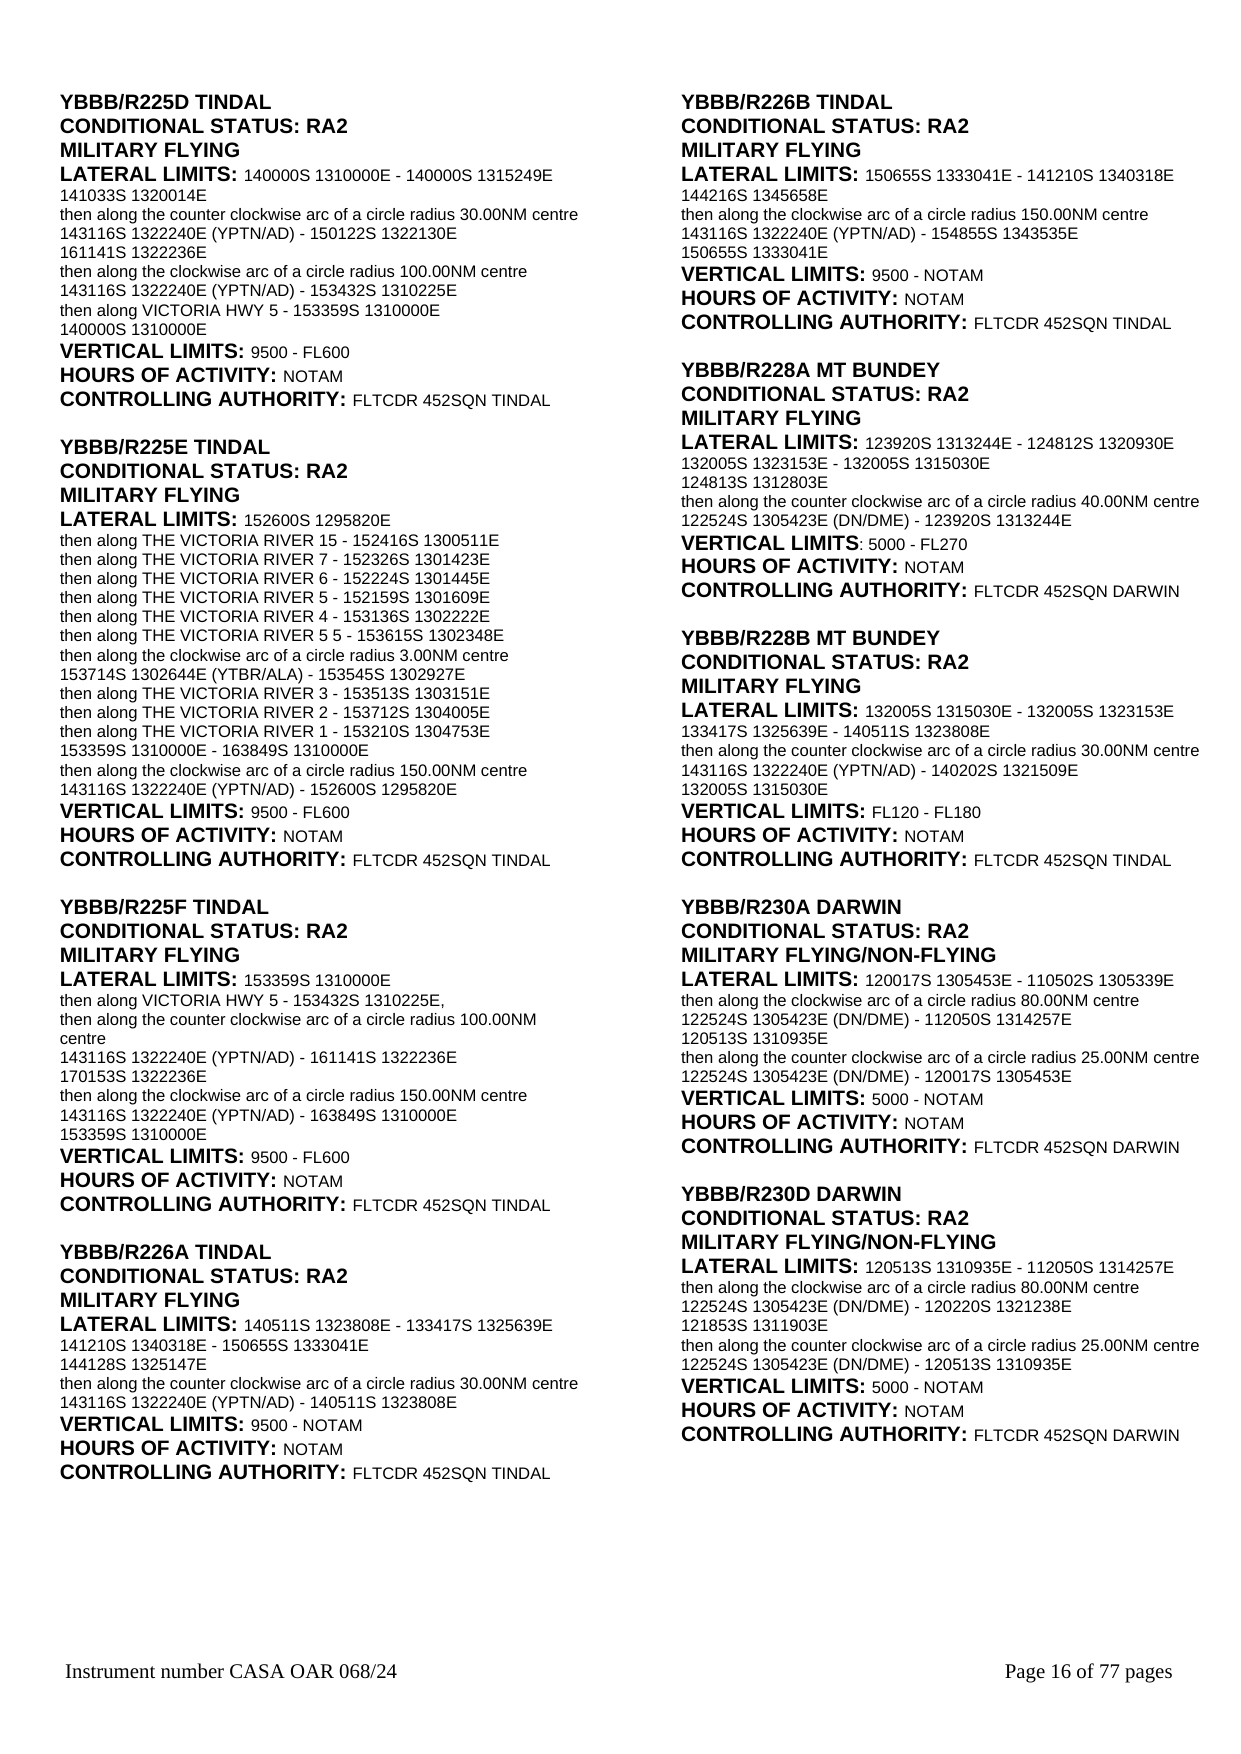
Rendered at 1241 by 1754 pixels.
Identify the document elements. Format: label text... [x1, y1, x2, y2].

text 143116S 1322240E (YPTN/AD) - 153432S 1310225E [59, 281, 582, 300]
text VERTICAL LIMITS: 9500 - FL600 [59, 1144, 582, 1168]
text CONTROLLING AUTHORITY: FLTCDR 452SQN DARWIN [681, 1134, 1203, 1158]
text then along THE VICTORIA RIVER 6 - 152224S 1301445E [59, 569, 582, 588]
text then along the clockwise arc of a circle radius 100.00NM centre [59, 262, 582, 281]
text MILITARY FLYING [59, 482, 582, 506]
text 170153S 1322236E [59, 1067, 582, 1086]
text HOURS OF ACTIVITY: NOTAM [59, 1436, 582, 1460]
text 124813S 1312803E [681, 473, 1203, 492]
text LATERAL LIMITS: 140000S 1310000E - 140000S 1315249E [59, 161, 582, 185]
text LATERAL LIMITS: 150655S 1333041E - 141210S 1340318E [681, 161, 1203, 185]
text MILITARY FLYING [681, 137, 1203, 161]
text VERTICAL LIMITS: FL120 - FL180 [681, 799, 1203, 823]
text LATERAL LIMITS: 132005S 1315030E - 132005S 1323153E 133417S 1325639E - 140511S 1323808E [681, 698, 1203, 741]
text then along the clockwise arc of a circle radius 150.00NM centre [59, 1086, 582, 1105]
text VERTICAL LIMITS: 5000 - NOTAM [681, 1086, 1203, 1110]
text HOURS OF ACTIVITY: NOTAM [59, 1168, 582, 1192]
text then along THE VICTORIA RIVER 3 - 153513S 1303151E [59, 684, 582, 703]
text HOURS OF ACTIVITY: NOTAM [681, 1110, 1203, 1134]
text HOURS OF ACTIVITY: NOTAM [59, 363, 582, 387]
text 161141S 1322236E [59, 243, 582, 262]
text HOURS OF ACTIVITY: NOTAM [681, 554, 1203, 578]
text then along the clockwise arc of a circle radius 150.00NM centre [681, 204, 1203, 224]
text LATERAL LIMITS: 153359S 1310000E [59, 966, 582, 990]
text then along the counter clockwise arc of a circle radius 100.00NM centre [59, 1009, 582, 1048]
text 144128S 1325147E [59, 1354, 582, 1374]
text then along the counter clockwise arc of a circle radius 25.00NM centre [681, 1335, 1203, 1354]
text CONTROLLING AUTHORITY: FLTCDR 452SQN DARWIN [681, 1422, 1203, 1446]
text CONTROLLING AUTHORITY: FLTCDR 452SQN DARWIN [681, 578, 1203, 602]
text 122524S 1305423E (DN/DME) - 120513S 1310935E [681, 1354, 1203, 1374]
text CONDITIONAL STATUS: RA2 [681, 650, 1203, 674]
text HOURS OF ACTIVITY: NOTAM [681, 823, 1203, 847]
text MILITARY FLYING [59, 137, 582, 161]
text then along THE VICTORIA RIVER 4 - 153136S 1302222E [59, 607, 582, 626]
text VERTICAL LIMITS: 9500 - FL600 [59, 339, 582, 363]
text then along the clockwise arc of a circle radius 3.00NM centre [59, 645, 582, 664]
text VERTICAL LIMITS: 5000 - NOTAM [681, 1374, 1203, 1398]
text YBBB/R230A DARWIN [681, 894, 1203, 918]
text LATERAL LIMITS: 120513S 1310935E - 112050S 1314257E [681, 1254, 1203, 1278]
text then along THE VICTORIA RIVER 1 - 153210S 1304753E [59, 722, 582, 741]
text then along THE VICTORIA RIVER 5 - 152159S 1301609E [59, 588, 582, 607]
text 150655S 1333041E [681, 243, 1203, 262]
text YBBB/R225E TINDAL [59, 434, 582, 458]
text then along the counter clockwise arc of a circle radius 30.00NM centre [59, 1374, 582, 1393]
text then along the clockwise arc of a circle radius 80.00NM centre [681, 990, 1203, 1009]
text 141033S 1320014E [59, 185, 582, 204]
text HOURS OF ACTIVITY: NOTAM [681, 286, 1203, 310]
text VERTICAL LIMITS: 9500 - NOTAM [681, 262, 1203, 286]
text then along THE VICTORIA RIVER 7 - 152326S 1301423E [59, 549, 582, 569]
text LATERAL LIMITS: 123920S 1313244E - 124812S 1320930E [681, 430, 1203, 454]
text YBBB/R226B TINDAL [681, 89, 1203, 113]
text CONDITIONAL STATUS: RA2 [59, 113, 582, 137]
text MILITARY FLYING [681, 674, 1203, 698]
text MILITARY FLYING [59, 1287, 582, 1311]
text 122524S 1305423E (DN/DME) - 120220S 1321238E [681, 1297, 1203, 1316]
text CONDITIONAL STATUS: RA2 [681, 113, 1203, 137]
text MILITARY FLYING/NON-FLYING [681, 1230, 1203, 1254]
text VERTICAL LIMITS: 9500 - FL600 [59, 799, 582, 823]
text CONTROLLING AUTHORITY: FLTCDR 452SQN TINDAL [59, 387, 582, 411]
text 141210S 1340318E - 150655S 1333041E [59, 1335, 582, 1354]
text CONDITIONAL STATUS: RA2 [681, 918, 1203, 942]
text 143116S 1322240E (YPTN/AD) - 140511S 1323808E [59, 1393, 582, 1412]
text then along the counter clockwise arc of a circle radius 30.00NM centre [681, 741, 1203, 760]
text 153359S 1310000E [59, 1124, 582, 1144]
text then along THE VICTORIA RIVER 15 - 152416S 1300511E [59, 530, 582, 549]
text HOURS OF ACTIVITY: NOTAM [681, 1398, 1203, 1422]
text then along THE VICTORIA RIVER 2 - 153712S 1304005E [59, 703, 582, 722]
text then along the clockwise arc of a circle radius 150.00NM centre [59, 760, 582, 779]
text 143116S 1322240E (YPTN/AD) - 140202S 1321509E [681, 760, 1203, 779]
text then along the counter clockwise arc of a circle radius 30.00NM centre [59, 204, 582, 224]
text VERTICAL LIMITS: 5000 - FL270 [681, 530, 1203, 554]
text LATERAL LIMITS: 140511S 1323808E - 133417S 1325639E [59, 1311, 582, 1335]
text 143116S 1322240E (YPTN/AD) - 150122S 1322130E [59, 224, 582, 243]
text 143116S 1322240E (YPTN/AD) - 163849S 1310000E [59, 1105, 582, 1124]
text CONTROLLING AUTHORITY: FLTCDR 452SQN TINDAL [59, 1192, 582, 1216]
text 143116S 1322240E (YPTN/AD) - 154855S 1343535E [681, 224, 1203, 243]
text CONDITIONAL STATUS: RA2 [681, 1206, 1203, 1230]
text CONTROLLING AUTHORITY: FLTCDR 452SQN TINDAL [681, 847, 1203, 871]
text CONDITIONAL STATUS: RA2 [59, 1263, 582, 1287]
text 143116S 1322240E (YPTN/AD) - 152600S 1295820E [59, 779, 582, 799]
text 153714S 1302644E (YTBR/ALA) - 153545S 1302927E [59, 664, 582, 684]
text 143116S 1322240E (YPTN/AD) - 161141S 1322236E [59, 1048, 582, 1067]
text HOURS OF ACTIVITY: NOTAM [59, 823, 582, 847]
text MILITARY FLYING [59, 942, 582, 966]
text CONDITIONAL STATUS: RA2 [59, 458, 582, 482]
text then along VICTORIA HWY 5 - 153432S 1310225E, [59, 990, 582, 1009]
text 122524S 1305423E (DN/DME) - 112050S 1314257E [681, 1009, 1203, 1029]
text then along the counter clockwise arc of a circle radius 40.00NM centre 122524S 1305423E (DN/DME) - 123920S 1313244E [681, 492, 1203, 530]
text 132005S 1315030E [681, 779, 1203, 799]
text YBBB/R228A MT BUNDEY [681, 358, 1203, 382]
text 144216S 1345658E [681, 185, 1203, 204]
text 120513S 1310935E [681, 1029, 1203, 1048]
text MILITARY FLYING [681, 406, 1203, 430]
text YBBB/R228B MT BUNDEY [681, 626, 1203, 650]
text CONTROLLING AUTHORITY: FLTCDR 452SQN TINDAL [59, 1460, 582, 1484]
text CONTROLLING AUTHORITY: FLTCDR 452SQN TINDAL [59, 847, 582, 871]
text MILITARY FLYING/NON-FLYING [681, 942, 1203, 966]
text 122524S 1305423E (DN/DME) - 120017S 1305453E [681, 1067, 1203, 1086]
text then along the clockwise arc of a circle radius 80.00NM centre [681, 1278, 1203, 1297]
text 121853S 1311903E [681, 1316, 1203, 1335]
text VERTICAL LIMITS: 9500 - NOTAM [59, 1412, 582, 1436]
text LATERAL LIMITS: 152600S 1295820E [59, 506, 582, 530]
text CONDITIONAL STATUS: RA2 [681, 382, 1203, 406]
text 153359S 1310000E - 163849S 1310000E [59, 741, 582, 760]
text YBBB/R226A TINDAL [59, 1239, 582, 1263]
text then along VICTORIA HWY 5 - 153359S 1310000E [59, 300, 582, 319]
text 132005S 1323153E - 132005S 1315030E [681, 454, 1203, 473]
text YBBB/R230D DARWIN [681, 1182, 1178, 1206]
text LATERAL LIMITS: 120017S 1305453E - 110502S 1305339E [681, 966, 1203, 990]
text then along the counter clockwise arc of a circle radius 25.00NM centre [681, 1048, 1203, 1067]
text 140000S 1310000E [59, 319, 582, 339]
text then along THE VICTORIA RIVER 5 5 - 153615S 1302348E [59, 626, 582, 645]
text YBBB/R225D TINDAL [59, 89, 582, 113]
text CONDITIONAL STATUS: RA2 [59, 918, 582, 942]
text CONTROLLING AUTHORITY: FLTCDR 452SQN TINDAL [681, 310, 1203, 334]
text YBBB/R225F TINDAL [59, 894, 582, 918]
